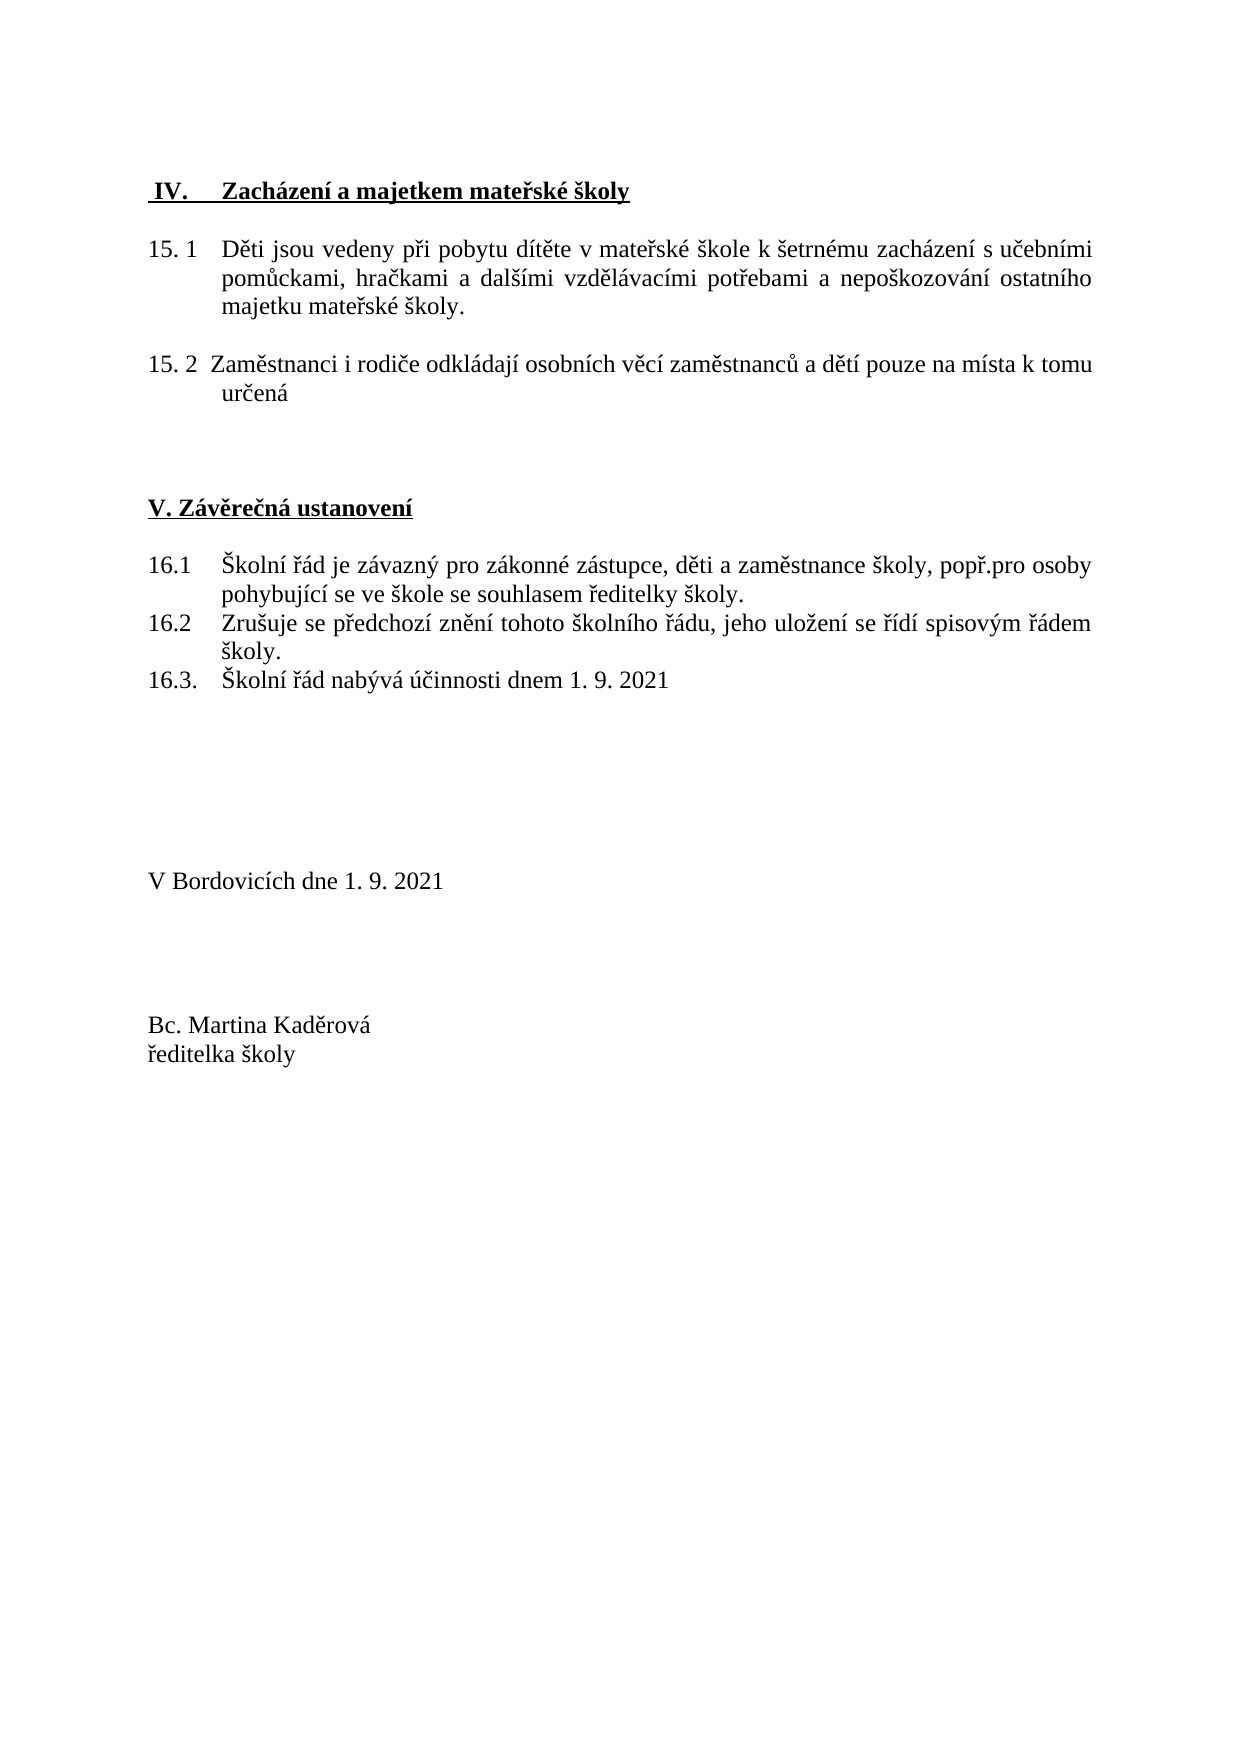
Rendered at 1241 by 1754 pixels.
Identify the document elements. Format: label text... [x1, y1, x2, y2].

text 15. 1 Děti jsou vedeny při pobytu dítěte v mateřské škole k šetrnému zacházení s učebními pomůckami, hračkami a dalšími vzdělávacími potřebami a nepoškozování ostatního majetku mateřské školy. [148, 234, 1093, 320]
text 16.2 Zrušuje se předchozí znění tohoto školního řádu, jeho uložení se řídí spisovým řádem školy. [148, 608, 1093, 665]
text 16.1 Školní řád je závazný pro zákonné zástupce, děti a zaměstnance školy, popř.pro osoby pohybující se ve škole se souhlasem ředitelky školy. [148, 550, 1093, 608]
text Bc. Martina Kaděrová [148, 1010, 1093, 1039]
text ředitelka školy [148, 1039, 1093, 1068]
text V Bordovicích dne 1. 9. 2021 [148, 866, 1093, 895]
text 16.3. Školní řád nabývá účinnosti dnem 1. 9. 2021 [148, 665, 1093, 694]
subtitle V. Závěrečná ustanovení [148, 493, 1093, 521]
text 15. 2 Zaměstnanci i rodiče odkládají osobních věcí zaměstnanců a dětí pouze na místa k tomu určená [148, 349, 1093, 406]
text IV. Zacházení a majetkem mateřské školy [148, 176, 1093, 205]
